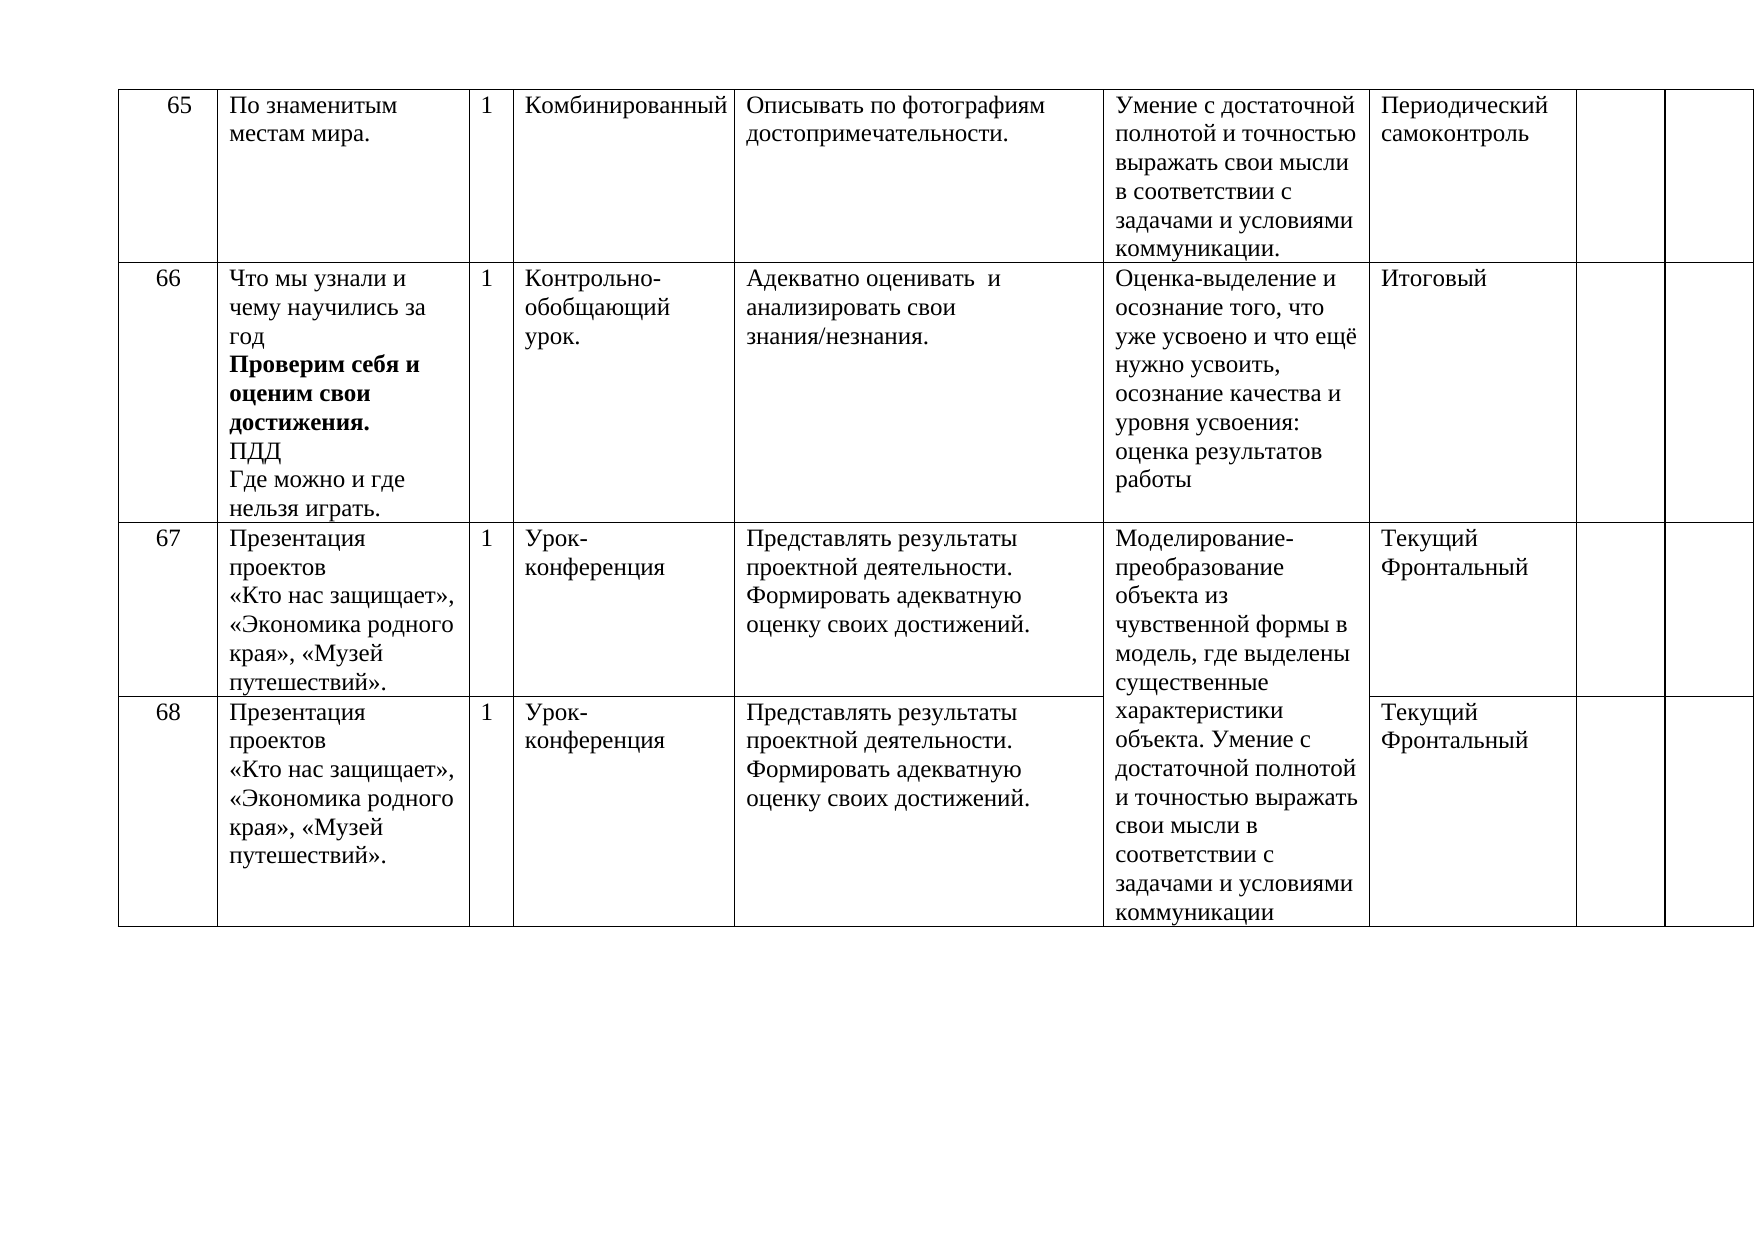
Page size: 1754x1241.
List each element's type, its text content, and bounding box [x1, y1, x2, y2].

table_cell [1104, 90, 1369, 262]
table_cell Оценка-выделение и осознание того, что уже усвоено и что ещё нужно усвоить, осознание качества и уровня усвоения: оценка результатов работы [1104, 263, 1369, 522]
table_cell Урок- конференция [514, 697, 734, 926]
table_cell [1666, 90, 1753, 262]
table_cell Итоговый [1370, 263, 1576, 522]
table_cell [1577, 263, 1664, 522]
table_cell 68 [119, 697, 217, 926]
table_cell [1666, 263, 1753, 522]
table_cell 1 [470, 263, 513, 522]
table_cell [1666, 523, 1753, 696]
table_cell По знаменитым местам мира. [218, 90, 469, 262]
table_cell 1 [470, 697, 513, 926]
table_cell Описывать по фотографиям достопримечательности. [735, 90, 1103, 262]
table_cell Адекватно оценивать и анализировать свои знания/незнания. [735, 263, 1103, 522]
table_cell 1 [470, 523, 513, 696]
table_cell [1577, 523, 1664, 696]
table_cell 65 [119, 90, 217, 262]
table_cell [1577, 697, 1664, 926]
table_cell Презентация проектов «Кто нас защищает», «Экономика родного края», «Музей путешествий». [218, 523, 469, 696]
table_cell Контрольно-обобщающий урок. [514, 263, 734, 522]
table_cell 1 [470, 90, 513, 262]
table_cell 67 [119, 523, 217, 696]
table_cell Представлять результаты проектной деятельности. Формировать адекватную оценку своих достижений. [735, 697, 1103, 926]
table_cell Моделирование-преобразование объекта из чувственной формы в модель, где выделены существенные характеристики объекта. Умение с достаточной полнотой и точностью выражать свои мысли в соответствии с задачами и условиями коммуникации [1104, 523, 1369, 926]
table_cell Что мы узнали и чему научились за год Проверим себя и оценим свои достижения. ПДД Где можно и где нельзя играть. [218, 263, 469, 522]
table_cell [1577, 90, 1664, 262]
table_cell Периодический самоконтроль [1370, 90, 1576, 262]
table_cell Текущий Фронтальный [1370, 697, 1576, 926]
table_cell Презентация проектов «Кто нас защищает», «Экономика родного края», «Музей путешествий». [218, 697, 469, 926]
table_cell Представлять результаты проектной деятельности. Формировать адекватную оценку своих достижений. [735, 523, 1103, 696]
table_cell Текущий Фронтальный [1370, 523, 1576, 696]
table_cell [1666, 697, 1753, 926]
table_cell Урок- конференция [514, 523, 734, 696]
table_cell Комбинированный [514, 90, 734, 262]
table_cell 66 [119, 263, 217, 522]
